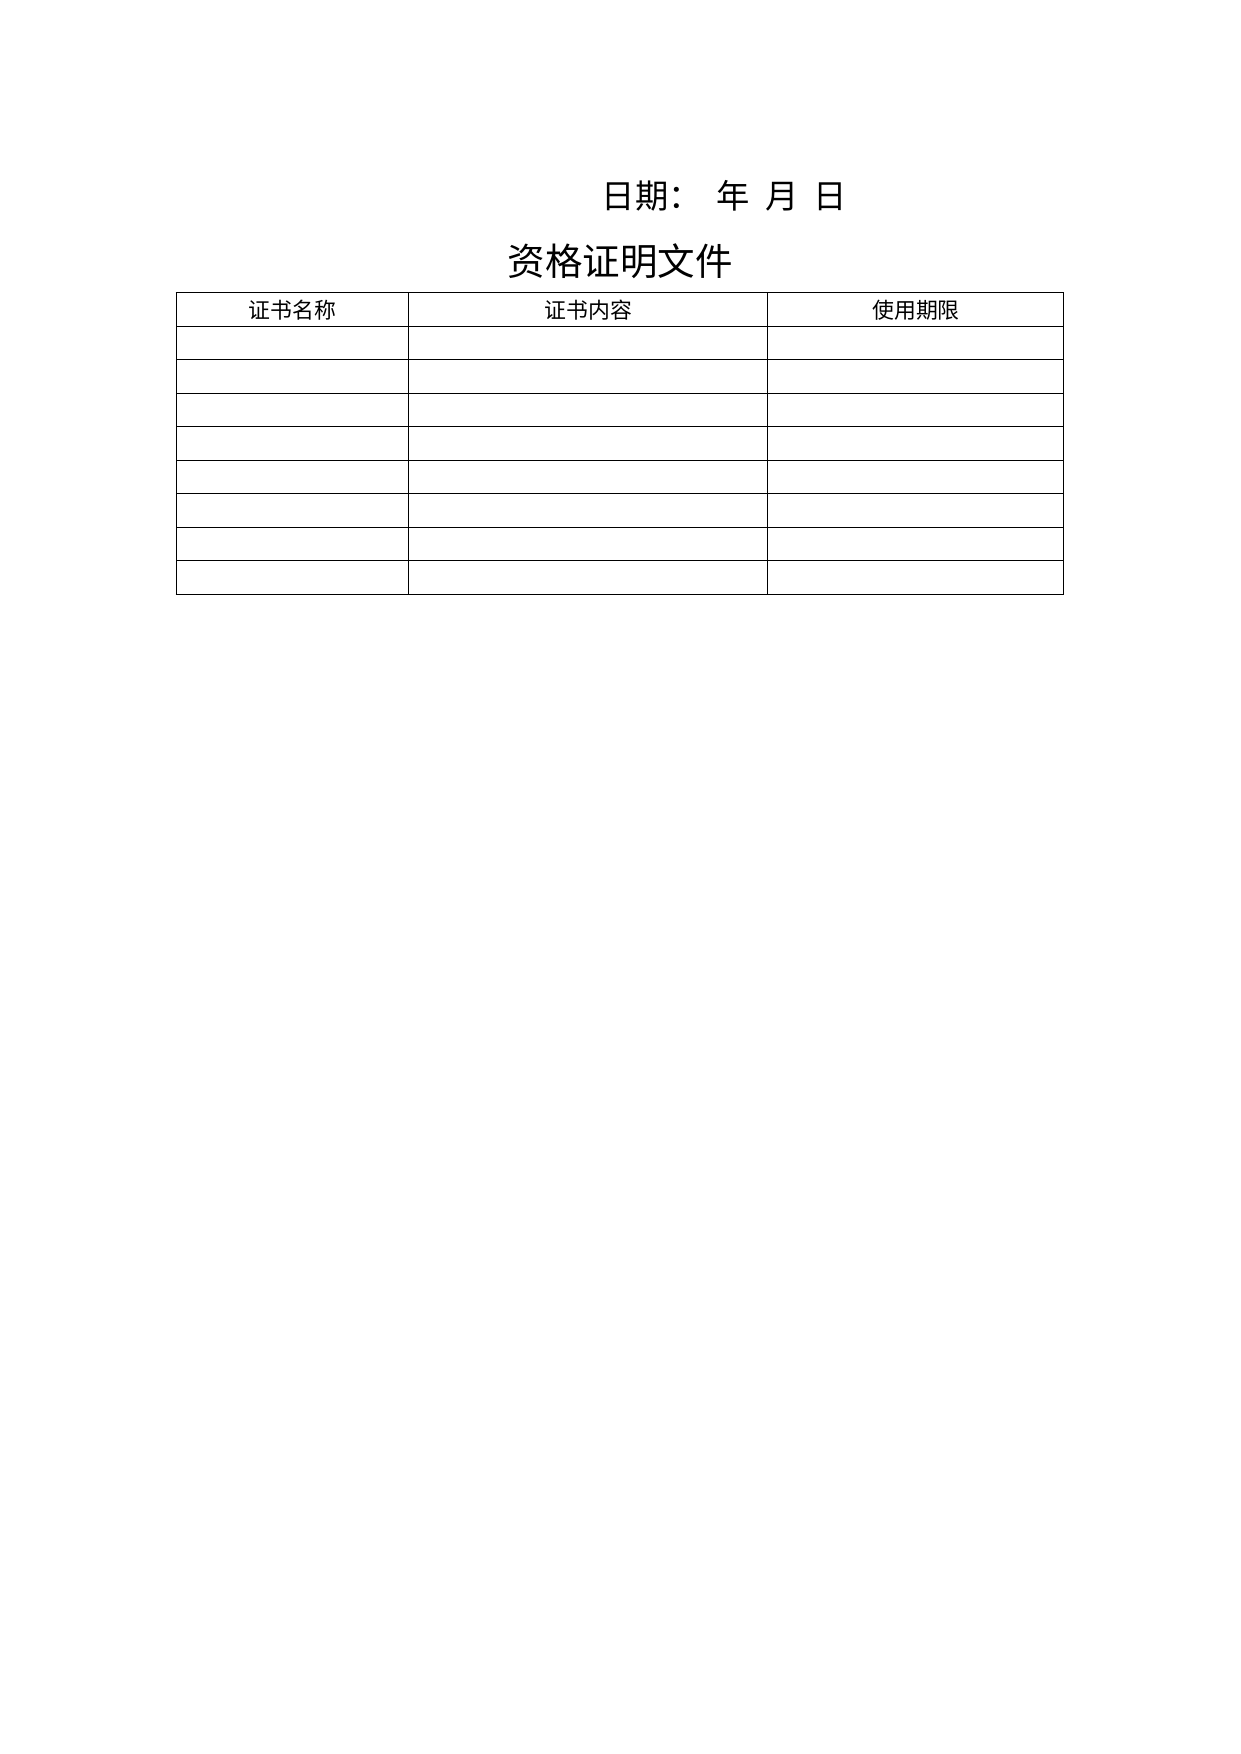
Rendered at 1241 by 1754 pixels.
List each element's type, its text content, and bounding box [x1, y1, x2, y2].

table_cell [177, 427, 408, 460]
table_header 使用期限 [768, 293, 1063, 326]
table_cell [409, 427, 767, 460]
table_header 证书名称 [177, 293, 408, 326]
table_cell [768, 360, 1063, 393]
table_cell [409, 461, 767, 493]
table_cell [177, 528, 408, 560]
table_cell [768, 394, 1063, 426]
table_cell [177, 394, 408, 426]
table_cell [768, 494, 1063, 527]
table_cell [409, 561, 767, 594]
table_cell [409, 327, 767, 359]
table_cell [768, 561, 1063, 594]
table_cell [177, 494, 408, 527]
text 日期： 年 月 日 [187, 162, 1053, 227]
table_cell [409, 528, 767, 560]
table_cell [177, 327, 408, 359]
table_cell [768, 461, 1063, 493]
table_cell [177, 360, 408, 393]
table_cell [409, 494, 767, 527]
table_cell [409, 360, 767, 393]
text 资格证明文件 [187, 227, 1053, 292]
table_cell [768, 528, 1063, 560]
table_cell [768, 427, 1063, 460]
table_cell [177, 561, 408, 594]
table_cell [768, 327, 1063, 359]
table_cell [409, 394, 767, 426]
table_cell [177, 461, 408, 493]
table_header 证书内容 [409, 293, 767, 326]
